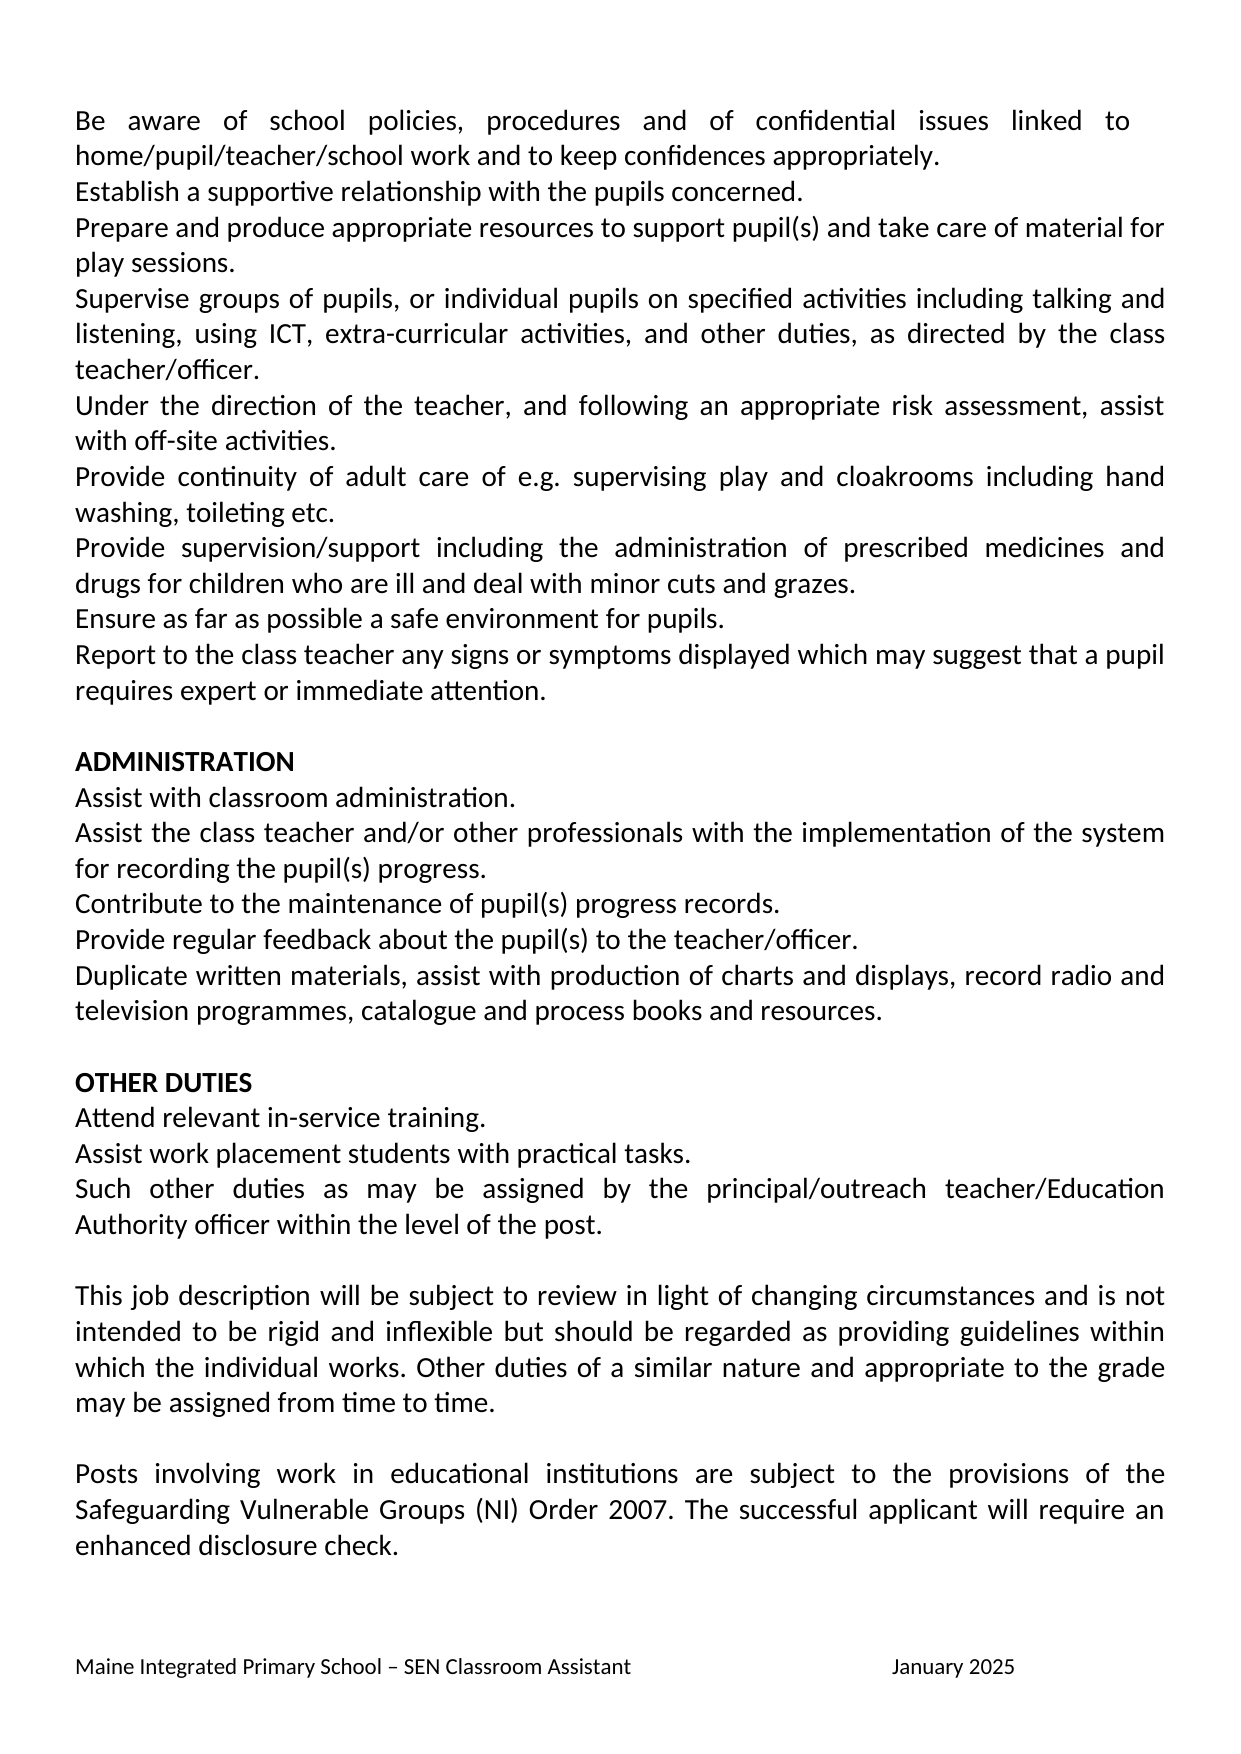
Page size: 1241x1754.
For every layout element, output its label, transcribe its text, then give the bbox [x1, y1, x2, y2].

text OTHER DUTIES [75, 1064, 1165, 1099]
text Ensure as far as possible a safe environment for pupils. [75, 601, 1165, 636]
text Posts involving work in educational institutions are subject to the provisions of the Safeguarding Vulnerable Groups (NI) Order 2007. The successful applicant will require an enhanced disclosure check. [75, 1456, 1165, 1562]
text Provide regular feedback about the pupil(s) to the teacher/officer. [75, 921, 1165, 957]
text This job description will be subject to review in light of changing circumstances and is not intended to be rigid and inflexible but should be regarded as providing guidelines within which the individual works. Other duties of a similar nature and appropriate to the grade may be assigned from time to time. [75, 1277, 1165, 1420]
text Supervise groups of pupils, or individual pupils on specified activities including talking and listening, using ICT, extra-curricular activities, and other duties, as directed by the class teacher/officer. [75, 280, 1165, 387]
text ADMINISTRATION [75, 743, 1165, 779]
text Assist work placement students with practical tasks. [75, 1135, 1165, 1171]
text Report to the class teacher any signs or symptoms displayed which may suggest that a pupil requires expert or immediate attention. [75, 636, 1165, 707]
text Provide supervision/support including the administration of prescribed medicines and drugs for children who are ill and deal with minor cuts and grazes. [75, 529, 1165, 601]
text Provide continuity of adult care of e.g. supervising play and cloakrooms including hand washing, toileting etc. [75, 458, 1165, 529]
text Contribute to the maintenance of pupil(s) progress records. [75, 886, 1165, 921]
text Under the direction of the teacher, and following an appropriate risk assessment, assist with off-site activities. [75, 387, 1165, 458]
text Establish a supportive relationship with the pupils concerned. [75, 173, 1165, 209]
text Prepare and produce appropriate resources to support pupil(s) and take care of material for play sessions. [75, 209, 1165, 280]
text Be aware of school policies, procedures and of confidential issues linked to home/pupil/teacher/school work and to keep confidences appropriately. [75, 102, 1165, 173]
text Attend relevant in-service training. [75, 1099, 1165, 1135]
text Assist the class teacher and/or other professionals with the implementation of the system for recording the pupil(s) progress. [75, 814, 1165, 886]
text Such other duties as may be assigned by the principal/outreach teacher/Education Authority officer within the level of the post. [75, 1171, 1165, 1242]
text Assist with classroom administration. [75, 779, 1165, 814]
text Duplicate written materials, assist with production of charts and displays, record radio and television programmes, catalogue and process books and resources. [75, 957, 1165, 1028]
